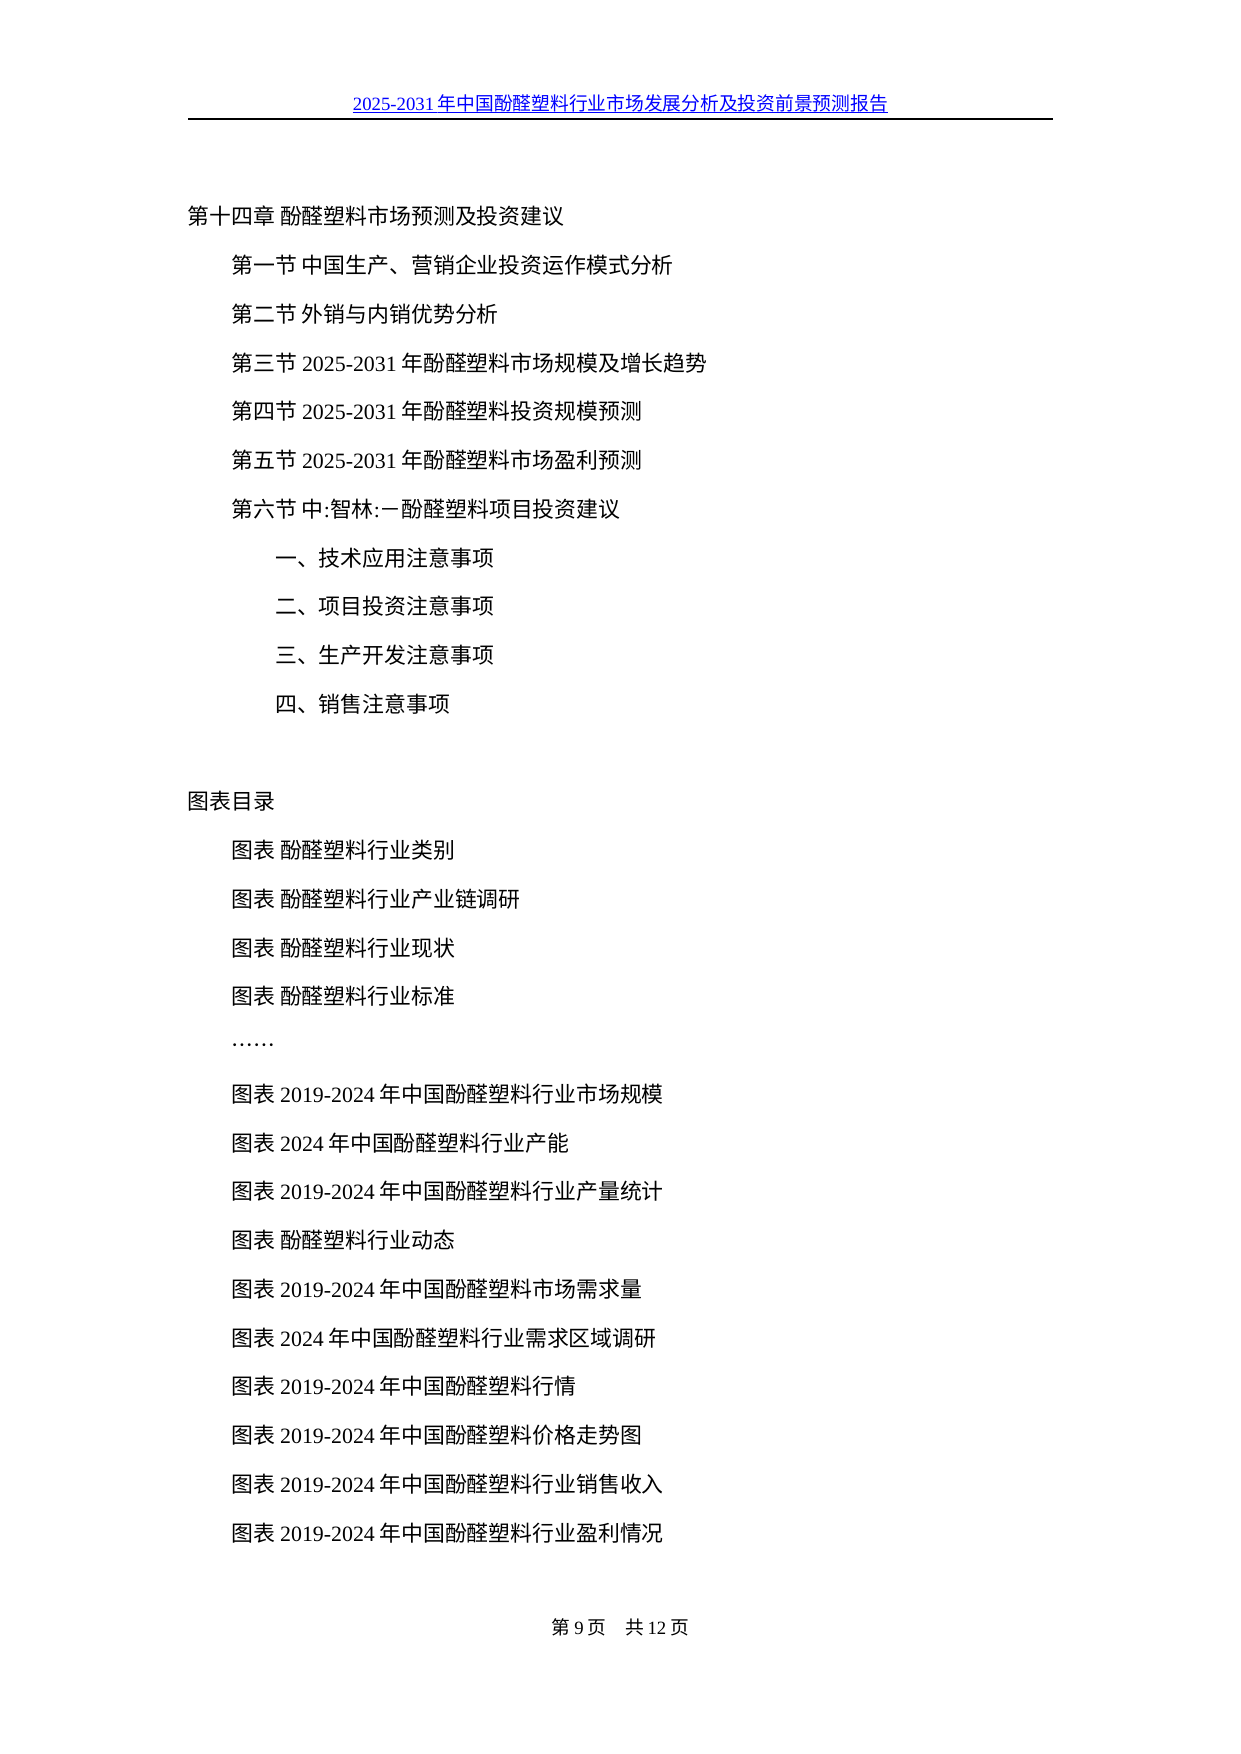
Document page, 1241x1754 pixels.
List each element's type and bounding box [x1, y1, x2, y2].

text [187, 150, 1053, 1548]
